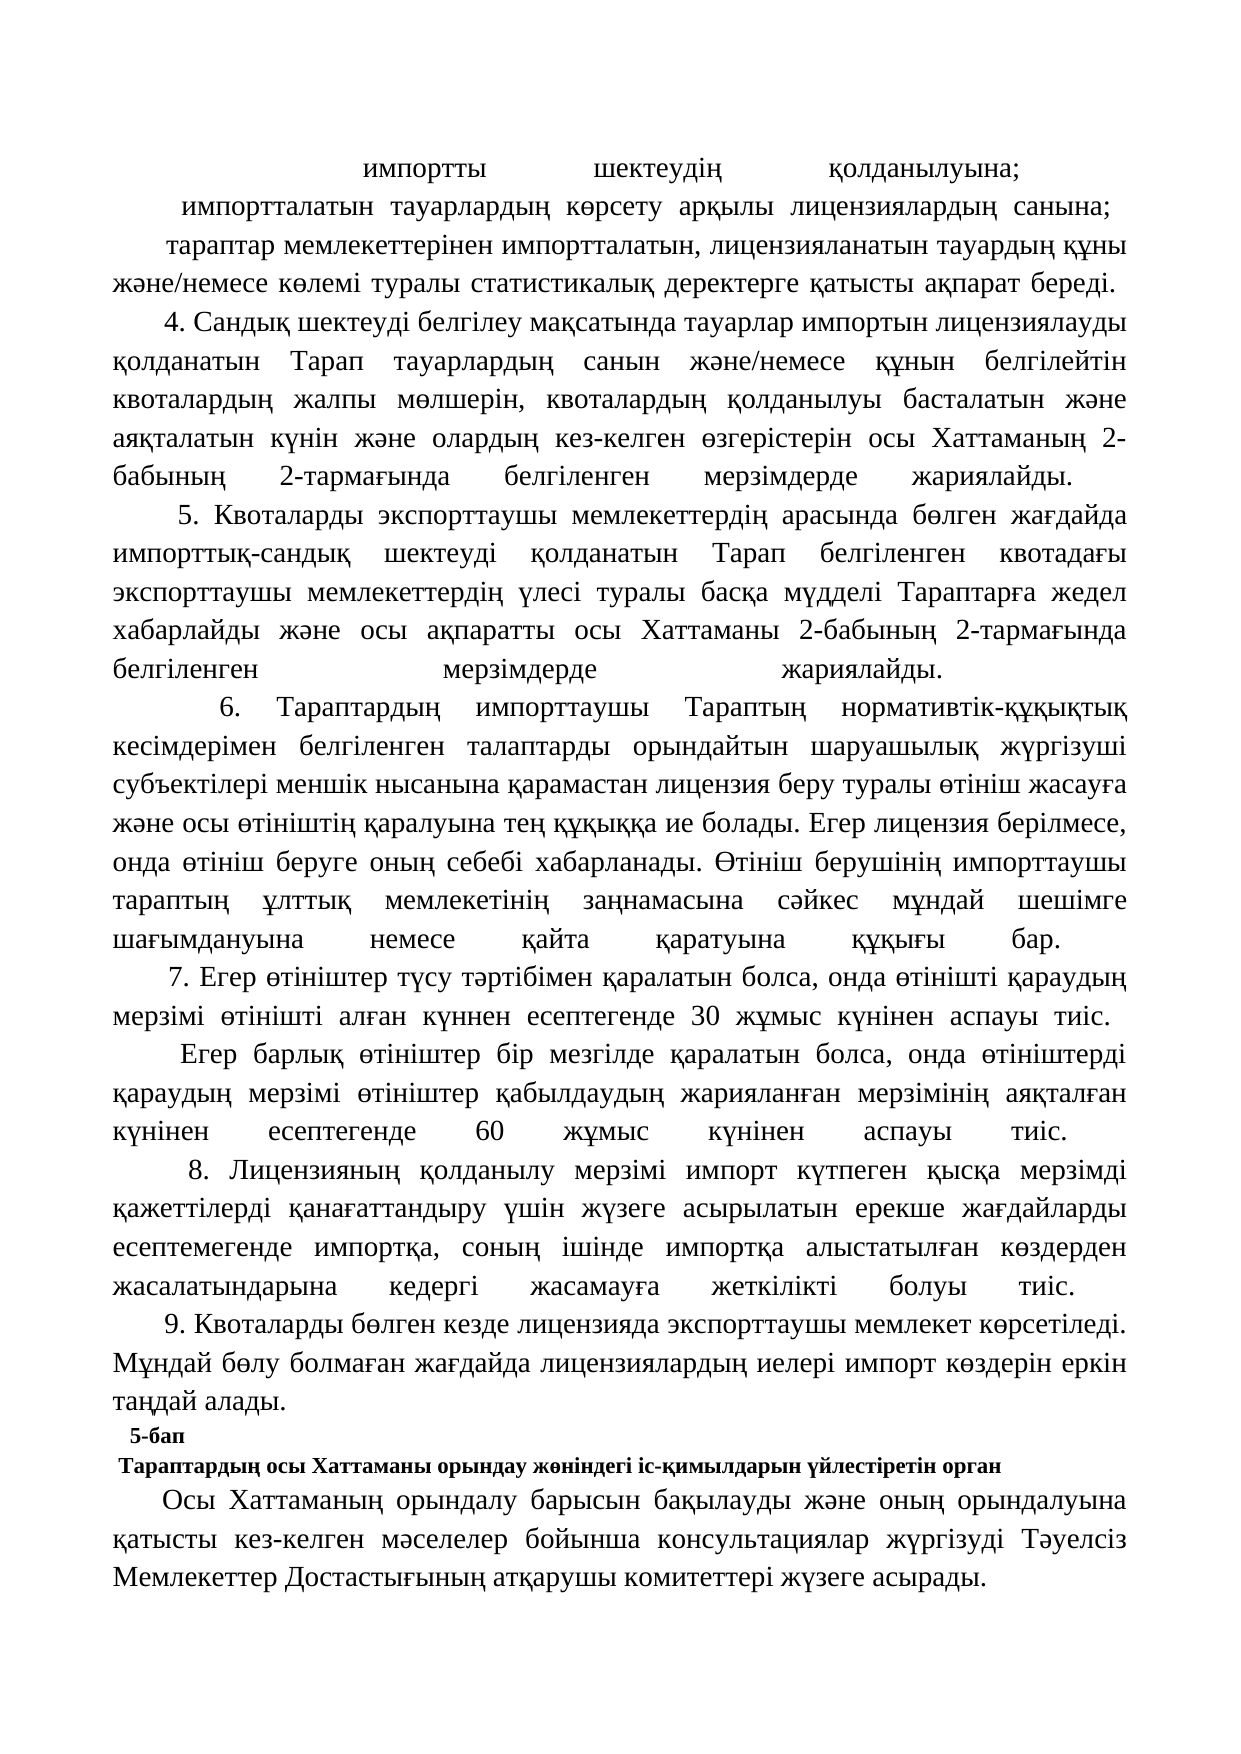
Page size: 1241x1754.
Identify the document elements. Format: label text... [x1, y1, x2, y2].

text 5-бап Тараптардың осы Хаттаманы орындау жөнiндегi іс-қимылдарын үйлестiретiн орган [112, 1422, 1128, 1478]
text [112, 150, 1128, 1417]
text Осы Хаттаманың орындалу барысын бақылауды және оның орындалуына қатысты кез-келген мәселелер бойынша консультациялар жүргізудi Тәуелсiз Мемлекеттер Достастығының атқарушы комитеттерi жүзеге асырады. [112, 1482, 1128, 1593]
